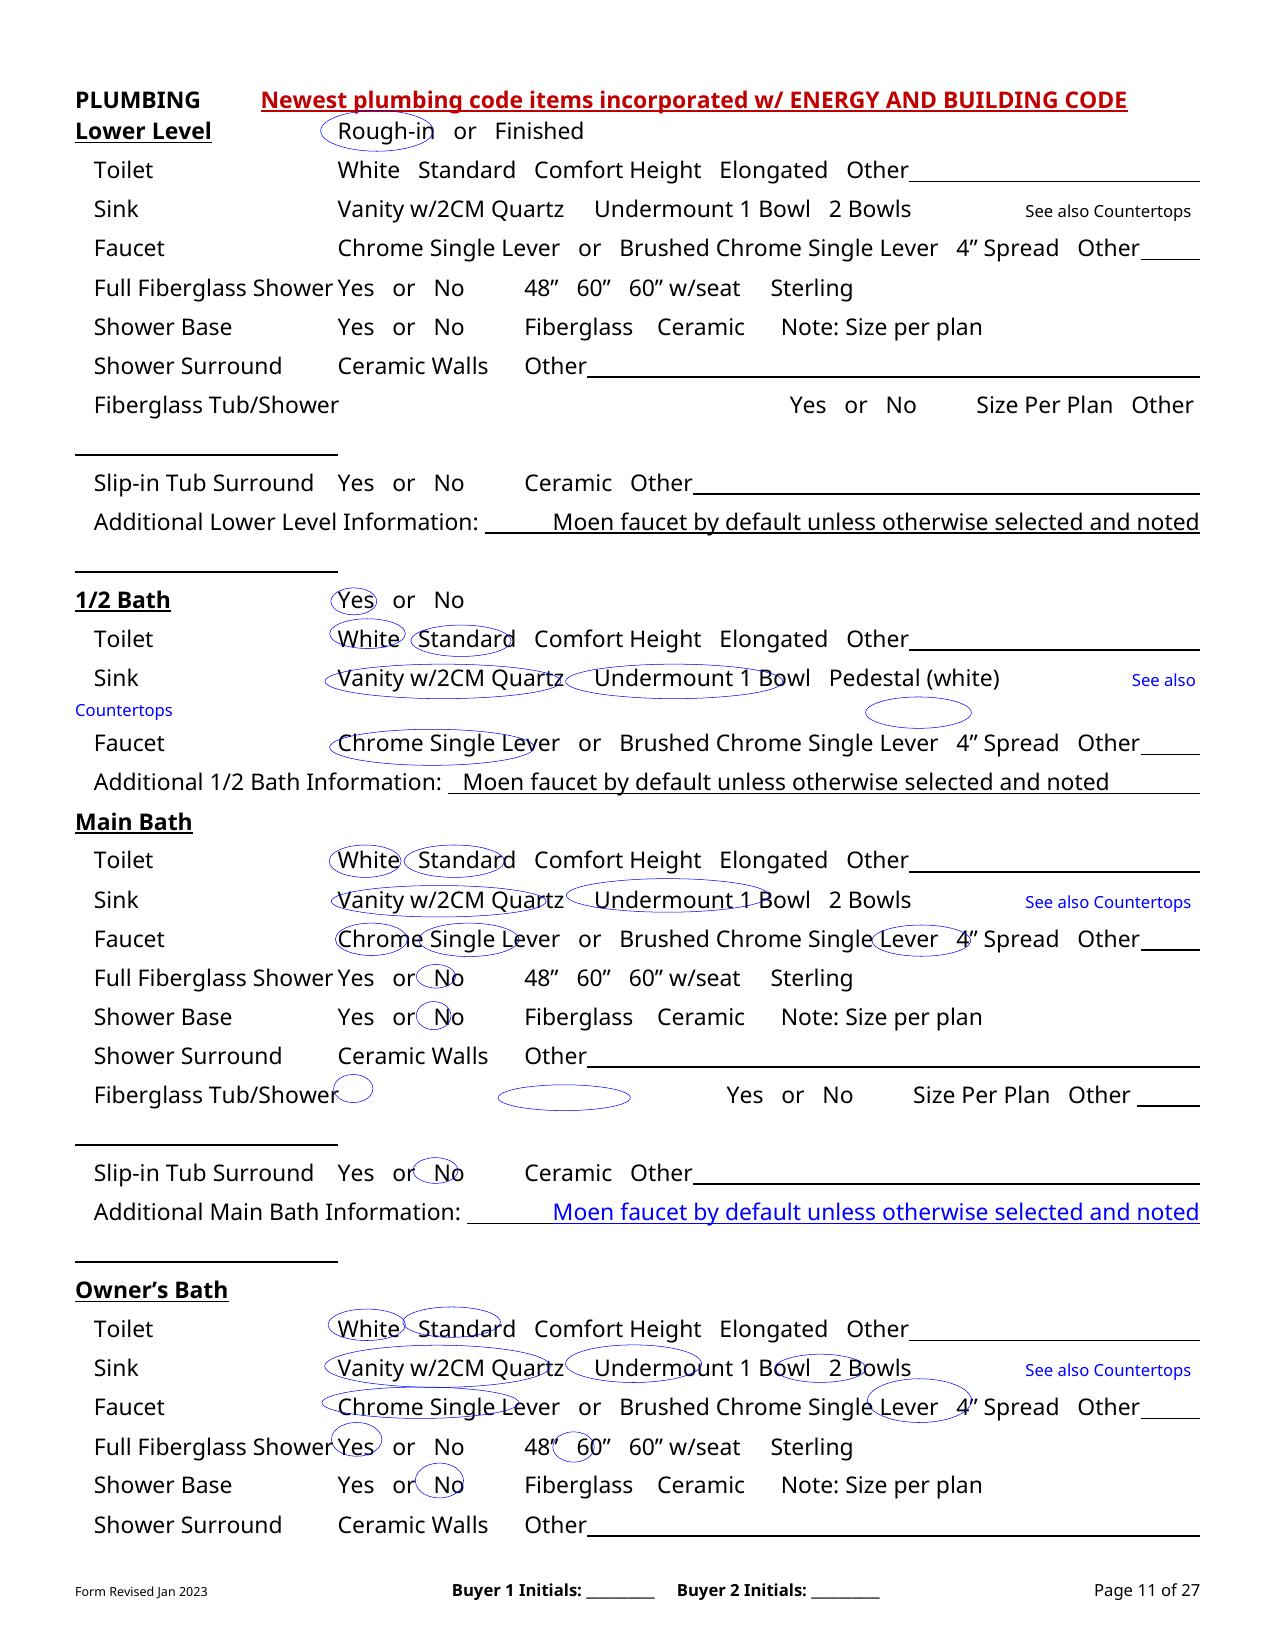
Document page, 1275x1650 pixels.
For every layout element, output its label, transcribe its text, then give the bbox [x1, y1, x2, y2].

text Additional Lower Level Information: Moen faucet by default unless otherwise selected and noted [75, 506, 1200, 576]
text Shower Surround Ceramic Walls Other [75, 1040, 1200, 1071]
text Additional 1/2 Bath Information: Moen faucet by default unless otherwise selected and noted [75, 766, 1200, 798]
text Shower Surround Ceramic Walls Other [75, 349, 1200, 381]
text Shower Base Yes or No Fiberglass Ceramic Note: Size per plan [75, 1469, 1200, 1501]
text Slip-in Tub Surround Yes or No Ceramic Other [75, 467, 1200, 498]
text Slip-in Tub Surround Yes or No Ceramic Other [75, 1157, 1200, 1188]
text Main Bath [75, 805, 1200, 837]
text Full Fiberglass Shower Yes or No 48” 60” 60” w/seat Sterling [75, 962, 1200, 993]
text Lower Level Rough-in or Finished [322, 115, 431, 146]
text Toilet White Standard Comfort Height Elongated Other [75, 154, 1200, 186]
text Fiberglass Tub/Shower Yes or No Size Per Plan Other [75, 1079, 1200, 1149]
text Toilet White Standard Comfort Height Elongated Other [75, 623, 1200, 654]
text Sink Vanity w/2CM Quartz Undermount 1 Bowl 2 Bowls See also Countertops [75, 883, 1200, 915]
text Sink Vanity w/2CM Quartz Undermount 1 Bowl 2 Bowls See also Countertops [326, 1352, 547, 1383]
text Full Fiberglass Shower Yes or No 48” 60” 60” w/seat Sterling [75, 1430, 1200, 1462]
text 1/2 Bath Yes or No [75, 584, 1200, 615]
text Faucet Chrome Single Lever or Brushed Chrome Single Lever 4” Spread Other [75, 1391, 905, 1423]
text Faucet Chrome Single Lever or Brushed Chrome Single Lever 4” Spread Other [934, 1391, 1200, 1423]
text Faucet Chrome Single Lever or Brushed Chrome Single Lever 4” Spread Other [75, 727, 1200, 758]
text Faucet Chrome Single Lever or Brushed Chrome Single Lever 4” Spread Other [488, 923, 1200, 954]
text Sink Vanity w/2CM Quartz Undermount 1 Bowl Pedestal (white) See also Countertops [75, 662, 1200, 722]
text Sink Vanity w/2CM Quartz Undermount 1 Bowl 2 Bowls See also Countertops [75, 193, 1200, 224]
text Lower Level Rough-in or Finished [75, 115, 337, 146]
text Sink Vanity w/2CM Quartz Undermount 1 Bowl 2 Bowls See also Countertops [653, 1352, 1200, 1383]
text Sink Vanity w/2CM Quartz Undermount 1 Bowl 2 Bowls See also Countertops [75, 1352, 360, 1383]
text Shower Base Yes or No Fiberglass Ceramic Note: Size per plan [75, 1001, 1200, 1032]
text Owner’s Bath [75, 1274, 1200, 1305]
text Shower Base Yes or No Fiberglass Ceramic Note: Size per plan [75, 311, 1200, 342]
text Toilet White Standard Comfort Height Elongated Other [75, 1313, 1200, 1344]
text Full Fiberglass Shower Yes or No 48” 60” 60” w/seat Sterling [75, 271, 1200, 303]
text Toilet White Standard Comfort Height Elongated Other [75, 844, 359, 876]
text Toilet White Standard Comfort Height Elongated Other [464, 844, 1200, 876]
text PLUMBING Newest plumbing code items incorporated w/ ENERGY AND BUILDING CODE [75, 84, 1200, 115]
text Faucet Chrome Single Lever or Brushed Chrome Single Lever 4” Spread Other [75, 923, 357, 954]
text Shower Surround Ceramic Walls Other [75, 1508, 1200, 1540]
text Lower Level Rough-in or Finished [417, 115, 1200, 146]
text Additional Main Bath Information: Moen faucet by default unless otherwise selected and noted [75, 1196, 1200, 1266]
text Fiberglass Tub/Shower Yes or No Size Per Plan Other [75, 389, 1200, 459]
text Faucet Chrome Single Lever or Brushed Chrome Single Lever 4” Spread Other [75, 232, 1200, 264]
